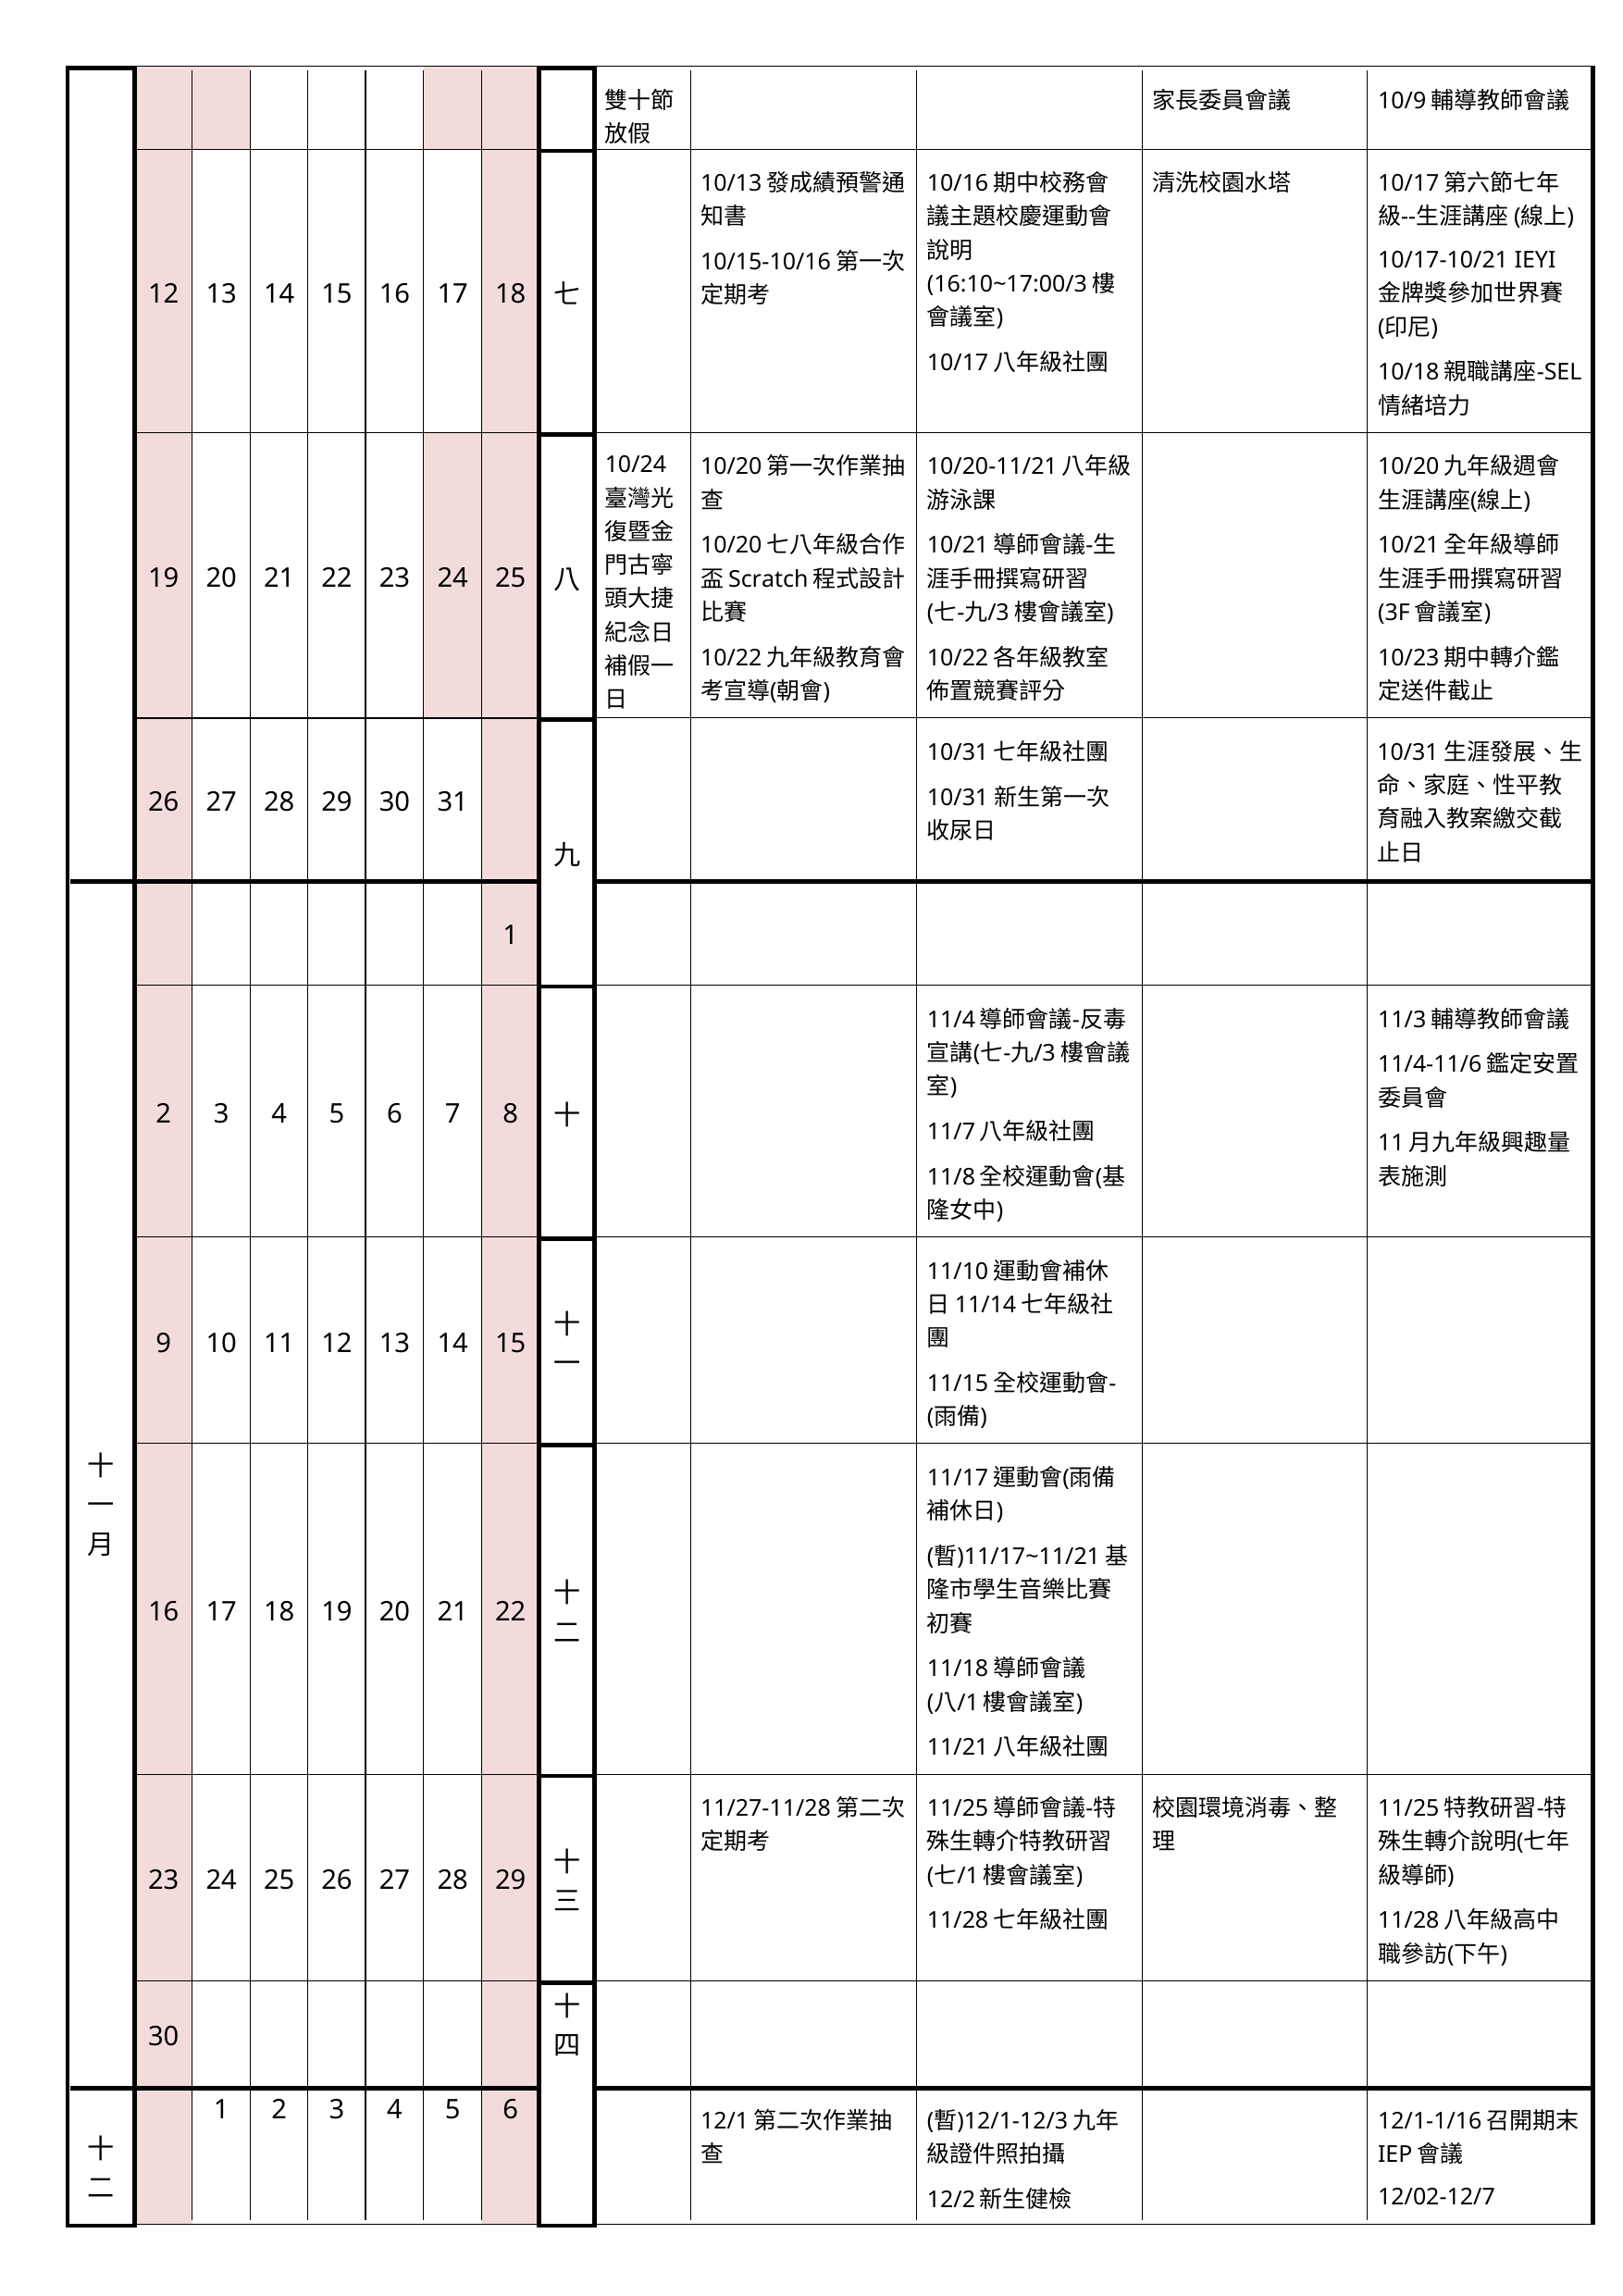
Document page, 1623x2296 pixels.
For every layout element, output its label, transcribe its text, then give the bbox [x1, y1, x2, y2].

table_cell [137, 884, 192, 985]
table_cell [1143, 1444, 1367, 1774]
table_cell 7 [424, 986, 481, 1236]
table_cell 4 [251, 986, 307, 1236]
table_cell 十二 月 [69, 2087, 132, 2224]
table_cell 12 [137, 150, 192, 432]
table_cell [691, 1981, 916, 2086]
table_cell 9 [365, 67, 423, 149]
table_cell 10 [192, 1237, 250, 1443]
table_cell [917, 1981, 1142, 2086]
table_cell [251, 884, 307, 985]
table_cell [916, 67, 1142, 149]
table_cell 8 [482, 986, 537, 1236]
table_cell 27 [366, 1775, 423, 1980]
table_cell 22 [482, 1444, 537, 1774]
table_cell 校園環境消毒、整理 [1143, 1775, 1367, 1980]
table_cell 13 [192, 150, 250, 432]
table_cell 3 [308, 2091, 365, 2224]
table_cell 10/9發補救措施成績單 [690, 67, 916, 149]
table_cell [308, 884, 365, 985]
table_cell 27 [192, 719, 250, 879]
table_cell [917, 884, 1142, 985]
table_cell [366, 1981, 423, 2086]
table_cell [597, 1981, 690, 2086]
table_cell 4 [365, 2091, 423, 2224]
table_cell 3 [192, 986, 250, 1236]
table_cell 26 [308, 1775, 365, 1980]
table_cell 十一 [541, 1241, 592, 1443]
table_cell 11/25特教研習-特殊生轉介說明(七年級導師) 11/28八年級高中職參訪(下午) [1368, 1775, 1591, 1980]
table_cell 10/16期中校務會議主題校慶運動會說明(16:10~17:00/3樓會議室) 10/17八年級社團 [917, 150, 1142, 432]
table_cell 八 [541, 437, 592, 717]
table_cell [1368, 1444, 1591, 1774]
table_cell 11/27-11/28第二次定期考 [691, 1775, 916, 1980]
table_cell 1 [192, 2091, 250, 2224]
table_cell [424, 1981, 481, 2086]
table_cell 31 [424, 719, 481, 879]
table_cell 六 [541, 70, 592, 149]
table_cell 28 [424, 1775, 481, 1980]
table_cell 24 [192, 1775, 250, 1980]
table_cell 8 [308, 67, 365, 149]
table_cell [1143, 718, 1367, 879]
table_cell 11 [481, 67, 537, 149]
table_cell 清洗校園水塔 [1143, 150, 1367, 432]
table_cell 18 [251, 1444, 307, 1774]
table_cell 17 [424, 150, 481, 432]
table_cell 10/17第六節七年級--生涯講座 (線上) 10/17-10/21 IEYI金牌獎參加世界賽(印尼) 10/18親職講座-SEL情緒培力 [1368, 150, 1591, 432]
table_cell [137, 2091, 192, 2224]
table_cell [366, 884, 423, 985]
table_cell [1368, 1237, 1591, 1443]
table_cell 20 [366, 1444, 423, 1774]
table_cell 11/17運動會(雨備補休日) (暫)11/17~11/21基隆市學生音樂比賽初賽 11/18導師會議(八/1樓會議室) 11/21八年級社團 [917, 1444, 1142, 1774]
table_cell 19 [137, 433, 192, 717]
table_cell [1143, 1981, 1367, 2086]
table_cell 11/25導師會議-特殊生轉介特教研習(七/1樓會議室) 11/28七年級社團 [917, 1775, 1142, 1980]
table_cell [1143, 884, 1367, 985]
table_cell 13 [366, 1237, 423, 1443]
table_cell 21 [251, 433, 307, 717]
table_cell [597, 1775, 690, 1980]
table_cell 10/20九年級週會生涯講座(線上) 10/21全年級導師生涯手冊撰寫研習 (3F會議室) 10/23期中轉介鑑定送件截止 [1368, 433, 1591, 717]
table_cell [691, 986, 916, 1236]
table_cell 30 [137, 1981, 192, 2086]
table_cell 20 [192, 433, 250, 717]
table_cell [691, 884, 916, 985]
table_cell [597, 67, 690, 149]
table_cell [192, 884, 250, 985]
table_cell 17 [192, 1444, 250, 1774]
table_cell 十 [541, 988, 592, 1236]
table_cell 23 [137, 1775, 192, 1980]
table_cell 九 [541, 722, 592, 985]
table_cell 6 [192, 67, 250, 149]
table_cell 12/1第二次作業抽查 [690, 2091, 916, 2224]
table_cell 12 [308, 1237, 365, 1443]
table_cell [1368, 1981, 1591, 2086]
table_cell 6 [366, 986, 423, 1236]
table_cell 10/13發成績預警通知書 10/15-10/16第一次定期考 [691, 150, 916, 432]
table_cell 11/3輔導教師會議 11/4-11/6鑑定安置委員會 11月九年級興趣量表施測 [1368, 986, 1591, 1236]
table_cell 18 [482, 150, 537, 432]
table_cell [597, 150, 690, 432]
table_cell 10/24臺灣光復暨金門古寧頭大捷紀念日補假一日 [597, 433, 690, 717]
table_cell 9 [137, 1237, 192, 1443]
table_cell [597, 2091, 690, 2224]
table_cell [1142, 67, 1368, 149]
table_cell 5 [424, 2091, 481, 2224]
table_cell 七 [541, 153, 592, 432]
table_cell 11/10運動會補休日11/14七年級社團 11/15全校運動會-(雨備) [917, 1237, 1142, 1443]
table_cell 19 [308, 1444, 365, 1774]
table_cell [597, 986, 690, 1236]
table_cell 14 [251, 150, 307, 432]
table_cell 22 [308, 433, 365, 717]
table_cell [251, 1981, 307, 2086]
table_cell 5 [137, 67, 192, 149]
table_cell 23 [366, 433, 423, 717]
table_cell 14 [424, 1237, 481, 1443]
table_cell [1143, 1237, 1367, 1443]
table_cell [597, 884, 690, 985]
table_cell 1 [482, 884, 537, 985]
table_cell [1143, 986, 1367, 1236]
table_cell 25 [482, 433, 537, 717]
table_cell [691, 1237, 916, 1443]
table_cell 15 [308, 150, 365, 432]
table_cell 30 [366, 719, 423, 879]
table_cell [1368, 2091, 1591, 2224]
table_cell 7 [250, 67, 307, 149]
table_cell [424, 884, 481, 985]
table_cell 十一 月 [69, 880, 132, 2086]
table_cell [1142, 2091, 1368, 2224]
table_cell 25 [251, 1775, 307, 1980]
table_cell [597, 1444, 690, 1774]
table_cell 11 [251, 1237, 307, 1443]
table_cell 15 [482, 1237, 537, 1443]
table_cell 10/31生涯發展、生命、家庭、性平教育融入教案繳交截止日 [1368, 718, 1591, 879]
table_cell 26 [137, 719, 192, 879]
table_cell 24 [424, 433, 481, 717]
table_cell [691, 1444, 916, 1774]
table_cell 十二 [541, 1447, 592, 1774]
table_cell [482, 719, 537, 879]
table_cell 29 [308, 719, 365, 879]
table_cell 16 [366, 150, 423, 432]
table_cell 10/31七年級社團 10/31 新生第一次收尿日 [917, 718, 1142, 879]
table_cell 16 [137, 1444, 192, 1774]
table_cell 29 [482, 1775, 537, 1980]
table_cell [1368, 67, 1591, 149]
table_cell [1368, 884, 1591, 985]
table_cell 2 [250, 2091, 307, 2224]
table_cell [1143, 433, 1367, 717]
table_cell 28 [251, 719, 307, 879]
table_cell [192, 1981, 250, 2086]
table_cell 21 [424, 1444, 481, 1774]
table_cell 十三 [541, 1778, 592, 1980]
table_cell 5 [308, 986, 365, 1236]
table_cell 11/4導師會議-反毒宣講(七-九/3樓會議室) 11/7八年級社團 11/8全校運動會(基隆女中) [917, 986, 1142, 1236]
table_cell 2 [137, 986, 192, 1236]
table_cell 10/20第一次作業抽查 10/20七八年級合作盃Scratch程式設計比賽 10/22九年級教育會考宣導(朝會) [691, 433, 916, 717]
table_cell [308, 1981, 365, 2086]
table_cell 6 [481, 2091, 537, 2224]
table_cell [916, 2091, 1142, 2224]
table_cell [597, 718, 690, 879]
table_cell 十四 [541, 1985, 592, 2224]
table_cell [482, 1981, 537, 2086]
table_cell 10/20-11/21八年級游泳課 10/21導師會議-生涯手冊撰寫研習 (七-九/3樓會議室) 10/22各年級教室佈置競賽評分 [917, 433, 1142, 717]
table_cell [597, 1237, 690, 1443]
table_cell [691, 718, 916, 879]
table_cell 10 [424, 67, 481, 149]
